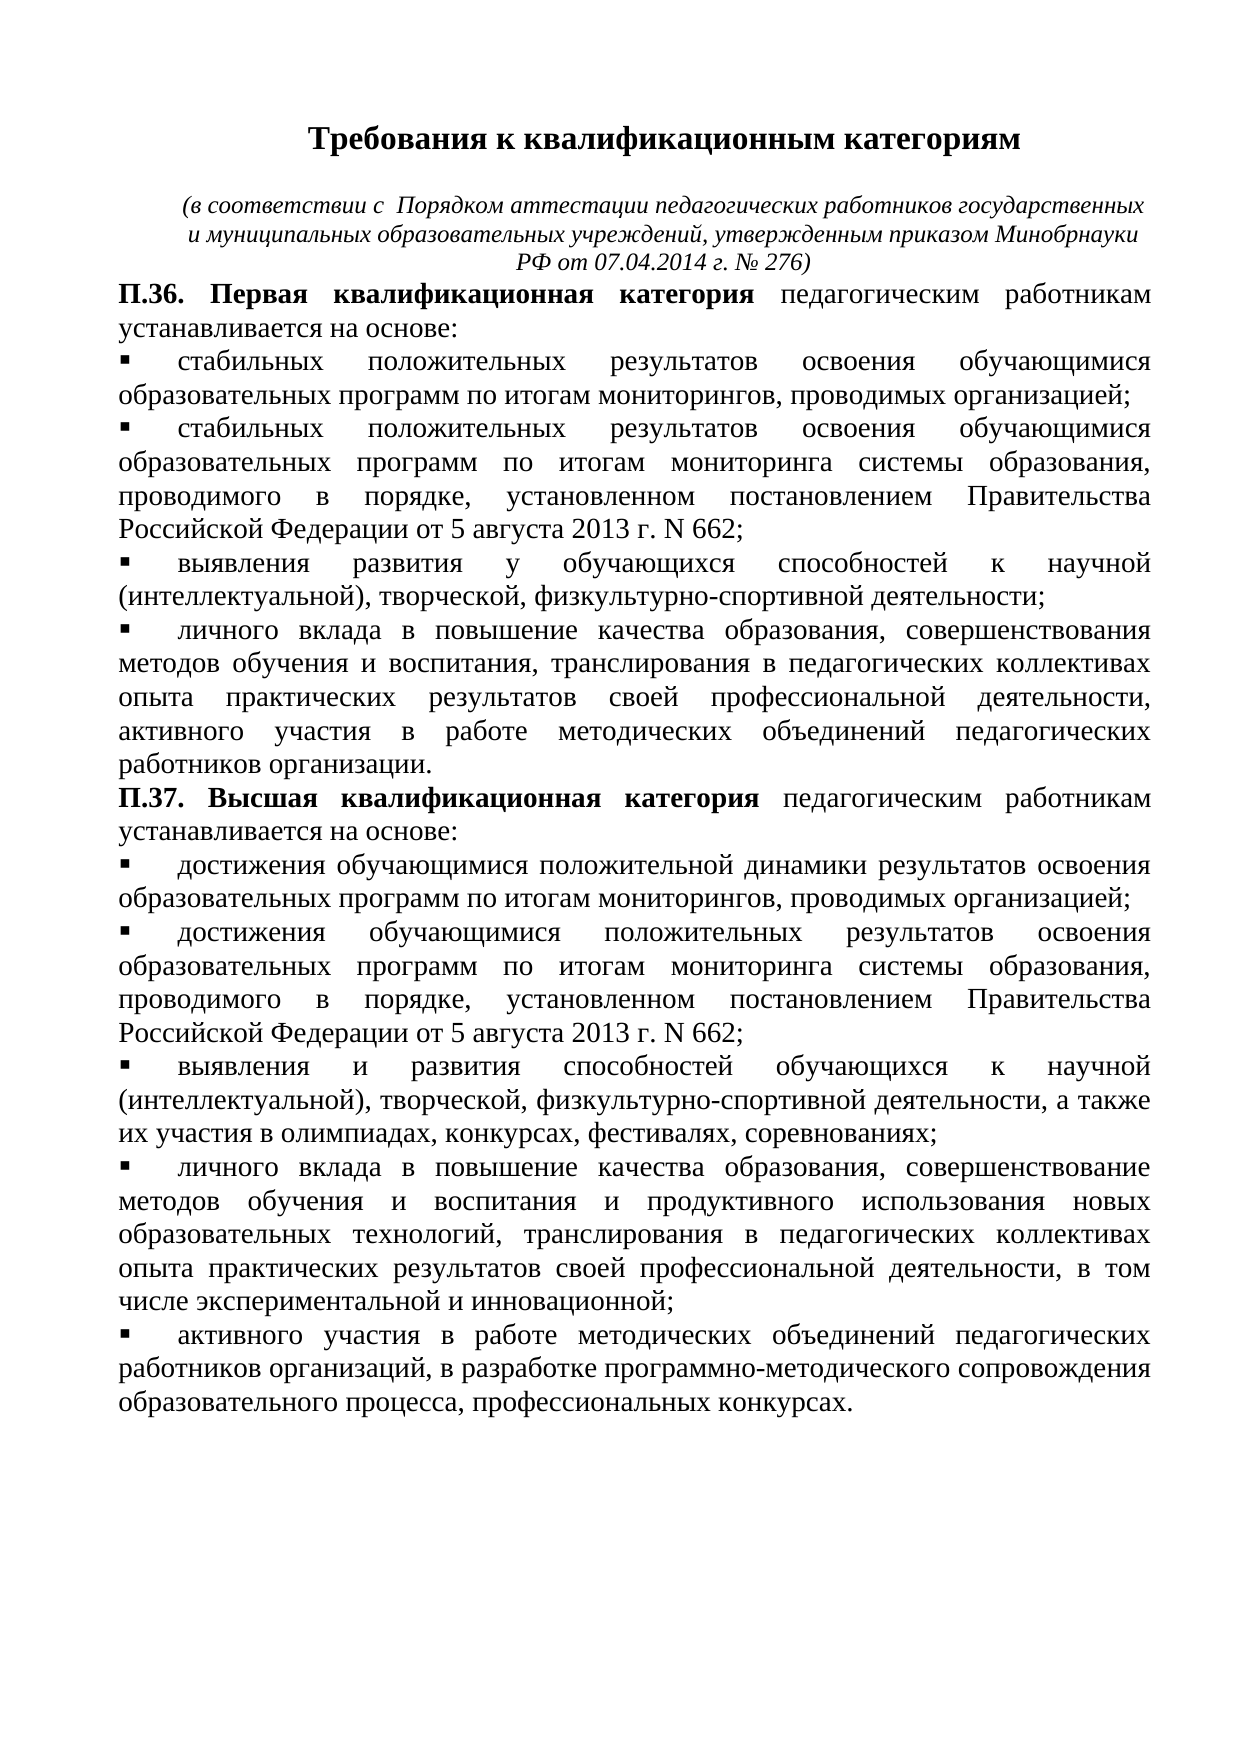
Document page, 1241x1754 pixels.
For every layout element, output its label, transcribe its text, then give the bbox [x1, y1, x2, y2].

list выявления развития у обучающихся способностей к научной (интеллектуальной), творческой, физкультурно-спортивной деятельности; [118, 545, 1152, 612]
list активного участия в работе методических объединений педагогических работников организаций, в разработке программно-методического сопровождения образовательного процесса, профессиональных конкурсах. [118, 1317, 1152, 1418]
list личного вклада в повышение качества образования, совершенствование методов обучения и воспитания и продуктивного использования новых образовательных технологий, транслирования в педагогических коллективах опыта практических результатов своей профессиональной деятельности, в том числе экспериментальной и инновационной; [118, 1149, 1152, 1317]
list стабильных положительных результатов освоения обучающимися образовательных программ по итогам мониторинга системы образования, проводимого в порядке, установленном постановлением Правительства Российской Федерации от 5 августа 2013 г. N 662; [118, 411, 1152, 545]
list достижения обучающимися положительной динамики результатов освоения образовательных программ по итогам мониторингов, проводимых организацией; [118, 847, 1152, 914]
list выявления и развития способностей обучающихся к научной (интеллектуальной), творческой, физкультурно-спортивной деятельности, а также их участия в олимпиадах, конкурсах, фестивалях, соревнованиях; [118, 1048, 1152, 1149]
text П.37. Высшая квалификационная категория педагогическим работникам устанавливается на основе: [118, 780, 1152, 847]
text (в соответствии с Порядком аттестации педагогических работников государственных и муниципальных образовательных учреждений, утвержденным приказом Минобрнауки РФ от 07.04.2014 г. № 276) [177, 190, 1152, 276]
text Требования к квалификационным категориям [177, 118, 1152, 156]
list личного вклада в повышение качества образования, совершенствования методов обучения и воспитания, транслирования в педагогических коллективах опыта практических результатов своей профессиональной деятельности, активного участия в работе методических объединений педагогических работников организации. [118, 612, 1152, 780]
list стабильных положительных результатов освоения обучающимися образовательных программ по итогам мониторингов, проводимых организацией; [118, 343, 1152, 411]
list достижения обучающимися положительных результатов освоения образовательных программ по итогам мониторинга системы образования, проводимого в порядке, установленном постановлением Правительства Российской Федерации от 5 августа 2013 г. N 662; [118, 914, 1152, 1048]
text П.36. Первая квалификационная категория педагогическим работникам устанавливается на основе: [118, 276, 1152, 343]
